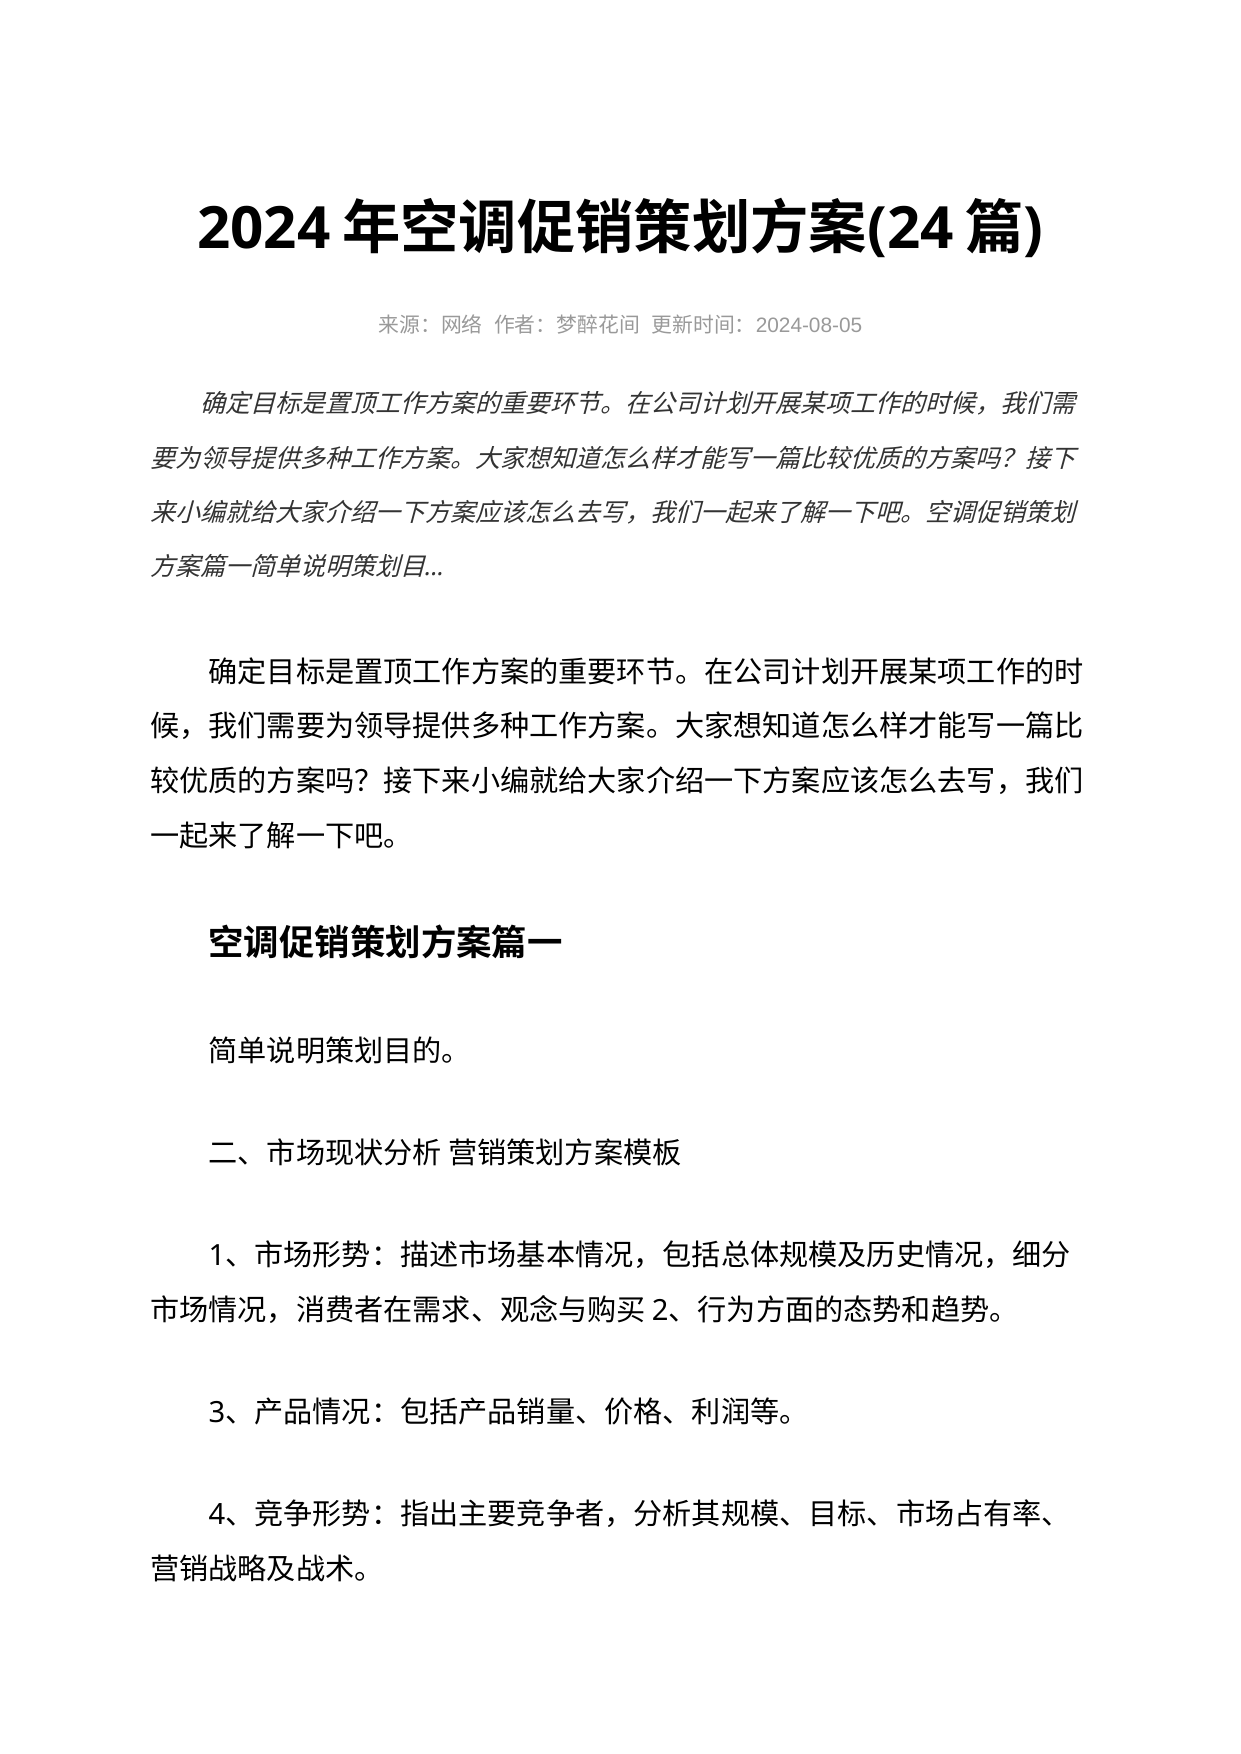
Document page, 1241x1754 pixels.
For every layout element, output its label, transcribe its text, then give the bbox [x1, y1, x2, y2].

text 确定目标是置顶工作方案的重要环节。在公司计划开展某项工作的时候，我们需要为领导提供多种工作方案。大家想知道怎么样才能写一篇比较优质的方案吗？接下来小编就给大家介绍一下方案应该怎么去写，我们一起来了解一下吧。 [150, 648, 1090, 855]
subtitle 2024年空调促销策划方案(24篇) [150, 181, 1090, 266]
text 空调促销策划方案篇一 [150, 914, 1090, 966]
text 4、竞争形势：指出主要竞争者，分析其规模、目标、市场占有率、营销战略及战术。 [150, 1491, 1090, 1588]
text 二、市场现状分析 营销策划方案模板 [150, 1130, 1090, 1172]
text 来源：网络 作者：梦醉花间 更新时间：2024-08-05 [150, 313, 1090, 337]
text 简单说明策划目的。 [150, 1028, 1090, 1070]
text 确定目标是置顶工作方案的重要环节。在公司计划开展某项工作的时候，我们需要为领导提供多种工作方案。大家想知道怎么样才能写一篇比较优质的方案吗？接下来小编就给大家介绍一下方案应该怎么去写，我们一起来了解一下吧。空调促销策划方案篇一简单说明策划目... [150, 384, 1090, 583]
text 3、产品情况：包括产品销量、价格、利润等。 [150, 1388, 1090, 1431]
text 1、市场形势：描述市场基本情况，包括总体规模及历史情况，细分市场情况，消费者在需求、观念与购买2、行为方面的态势和趋势。 [150, 1232, 1090, 1329]
